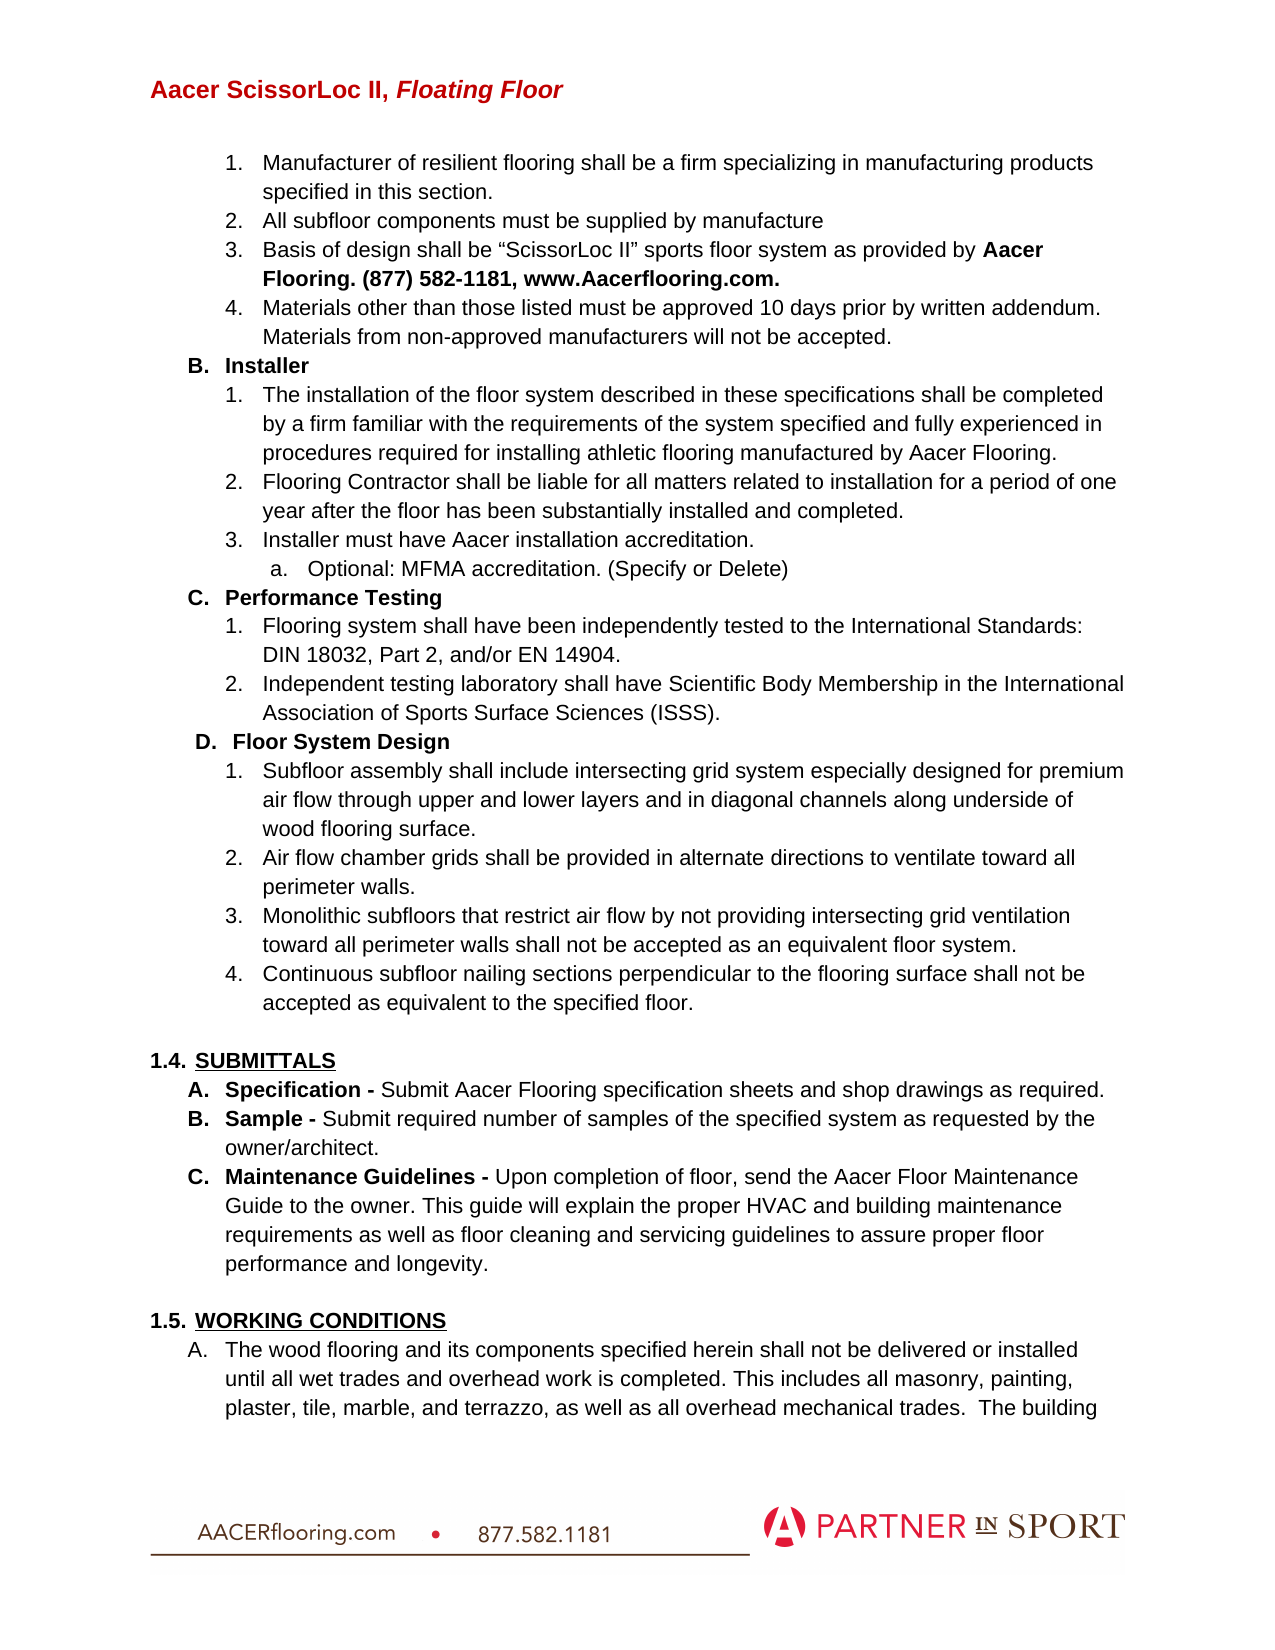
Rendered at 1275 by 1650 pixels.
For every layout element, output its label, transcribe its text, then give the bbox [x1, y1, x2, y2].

list Floor System Design [195, 729, 1125, 754]
list Installer [187, 353, 1125, 378]
list Flooring system shall have been independently tested to the International Standards: DIN 18032, Part 2, and/or EN 14904. [225, 613, 1125, 667]
list Manufacturer of resilient flooring shall be a firm specializing in manufacturing products specified in this section. [225, 150, 1125, 204]
list Basis of design shall be “ScissorLoc II” sports floor system as provided by Aacer Flooring. (877) 582-1181, www.Aacerflooring.com. [225, 237, 1125, 291]
list Maintenance Guidelines - Upon completion of floor, send the Aacer Floor Maintenance Guide to the owner. This guide will explain the proper HVAC and building maintenance requirements as well as floor cleaning and servicing guidelines to assure proper floor performance and longevity. [187, 1163, 1125, 1276]
list Materials other than those listed must be approved 10 days prior by written addendum. Materials from non-approved manufacturers will not be accepted. [225, 295, 1125, 349]
list Continuous subfloor nailing sections perpendicular to the flooring surface shall not be accepted as equivalent to the specified floor. [225, 961, 1125, 1015]
list SUBMITTALS [150, 1048, 1125, 1073]
list Air flow chamber grids shall be provided in alternate directions to ventilate toward all perimeter walls. [225, 845, 1125, 899]
list Optional: MFMA accreditation. (Specify or Delete) [270, 555, 1125, 581]
list Specification - Submit Aacer Flooring specification sheets and shop drawings as required. [187, 1077, 1125, 1102]
list Monolithic subfloors that restrict air flow by not providing intersecting grid ventilation toward all perimeter walls shall not be accepted as an equivalent floor system. [225, 903, 1125, 957]
list Installer must have Aacer installation accreditation. [225, 526, 1125, 552]
list WORKING CONDITIONS [150, 1308, 1125, 1333]
list Sample - Submit required number of samples of the specified system as requested by the owner/architect. [187, 1106, 1125, 1160]
list Independent testing laboratory shall have Scientific Body Membership in the International Association of Sports Surface Sciences (ISSS). [225, 671, 1125, 725]
list All subfloor components must be supplied by manufacture [225, 208, 1125, 233]
list Performance Testing [187, 584, 1125, 609]
picture [150, 1490, 1125, 1575]
list Flooring Contractor shall be liable for all matters related to installation for a period of one year after the floor has been substantially installed and completed. [225, 468, 1125, 523]
list The installation of the floor system described in these specifications shall be completed by a firm familiar with the requirements of the system specified and fully experienced in procedures required for installing athletic flooring manufactured by Aacer Flooring. [225, 382, 1125, 465]
list Subfloor assembly shall include intersecting grid system especially designed for premium air flow through upper and lower layers and in diagonal channels along underside of wood flooring surface. [225, 758, 1125, 841]
